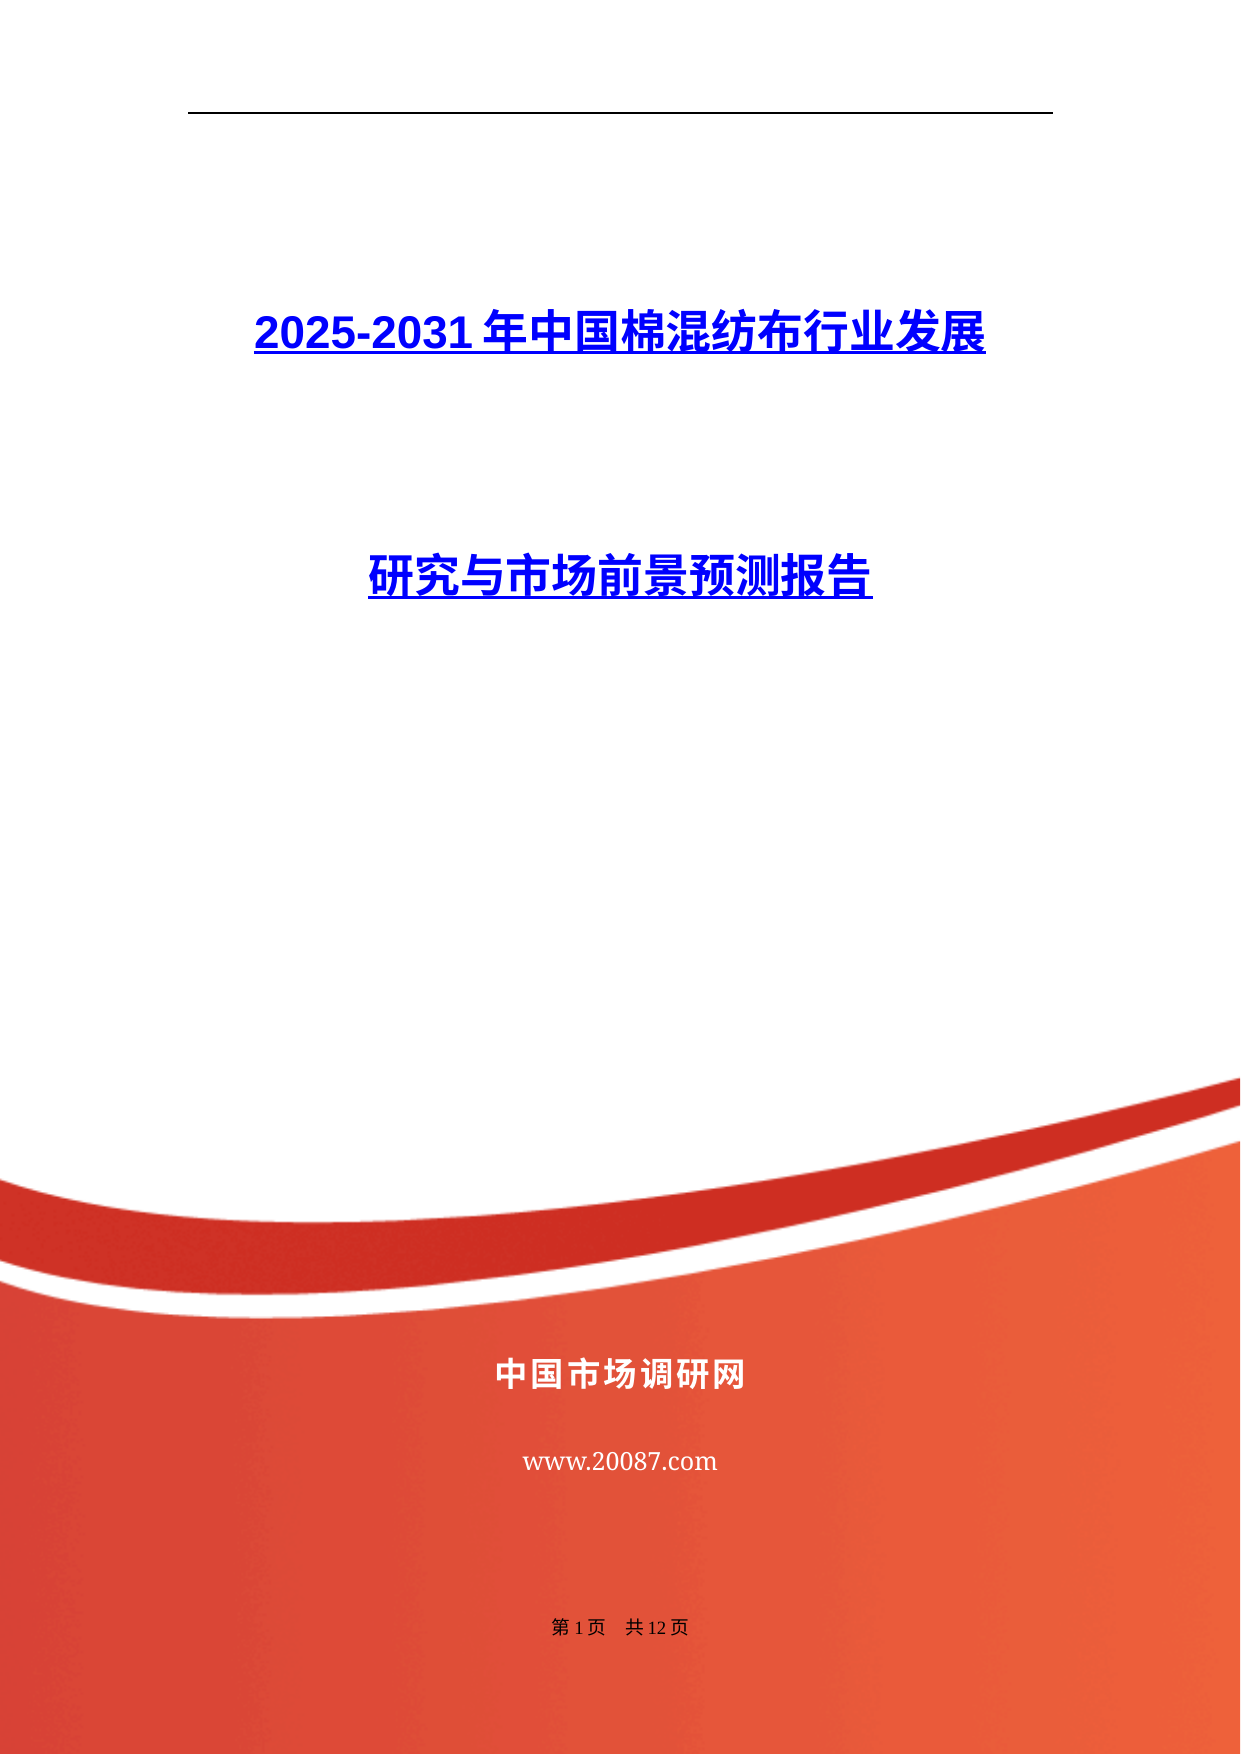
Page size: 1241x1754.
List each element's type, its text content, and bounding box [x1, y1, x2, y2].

text www.20087.com [187, 1428, 1053, 1493]
subtitle 中国市场调研网 [187, 1339, 1053, 1404]
table_header 2025-2031年中国棉混纺布行业发展研究与市场前景预测报告 [188, 207, 1053, 773]
picture [0, 1006, 1241, 1754]
